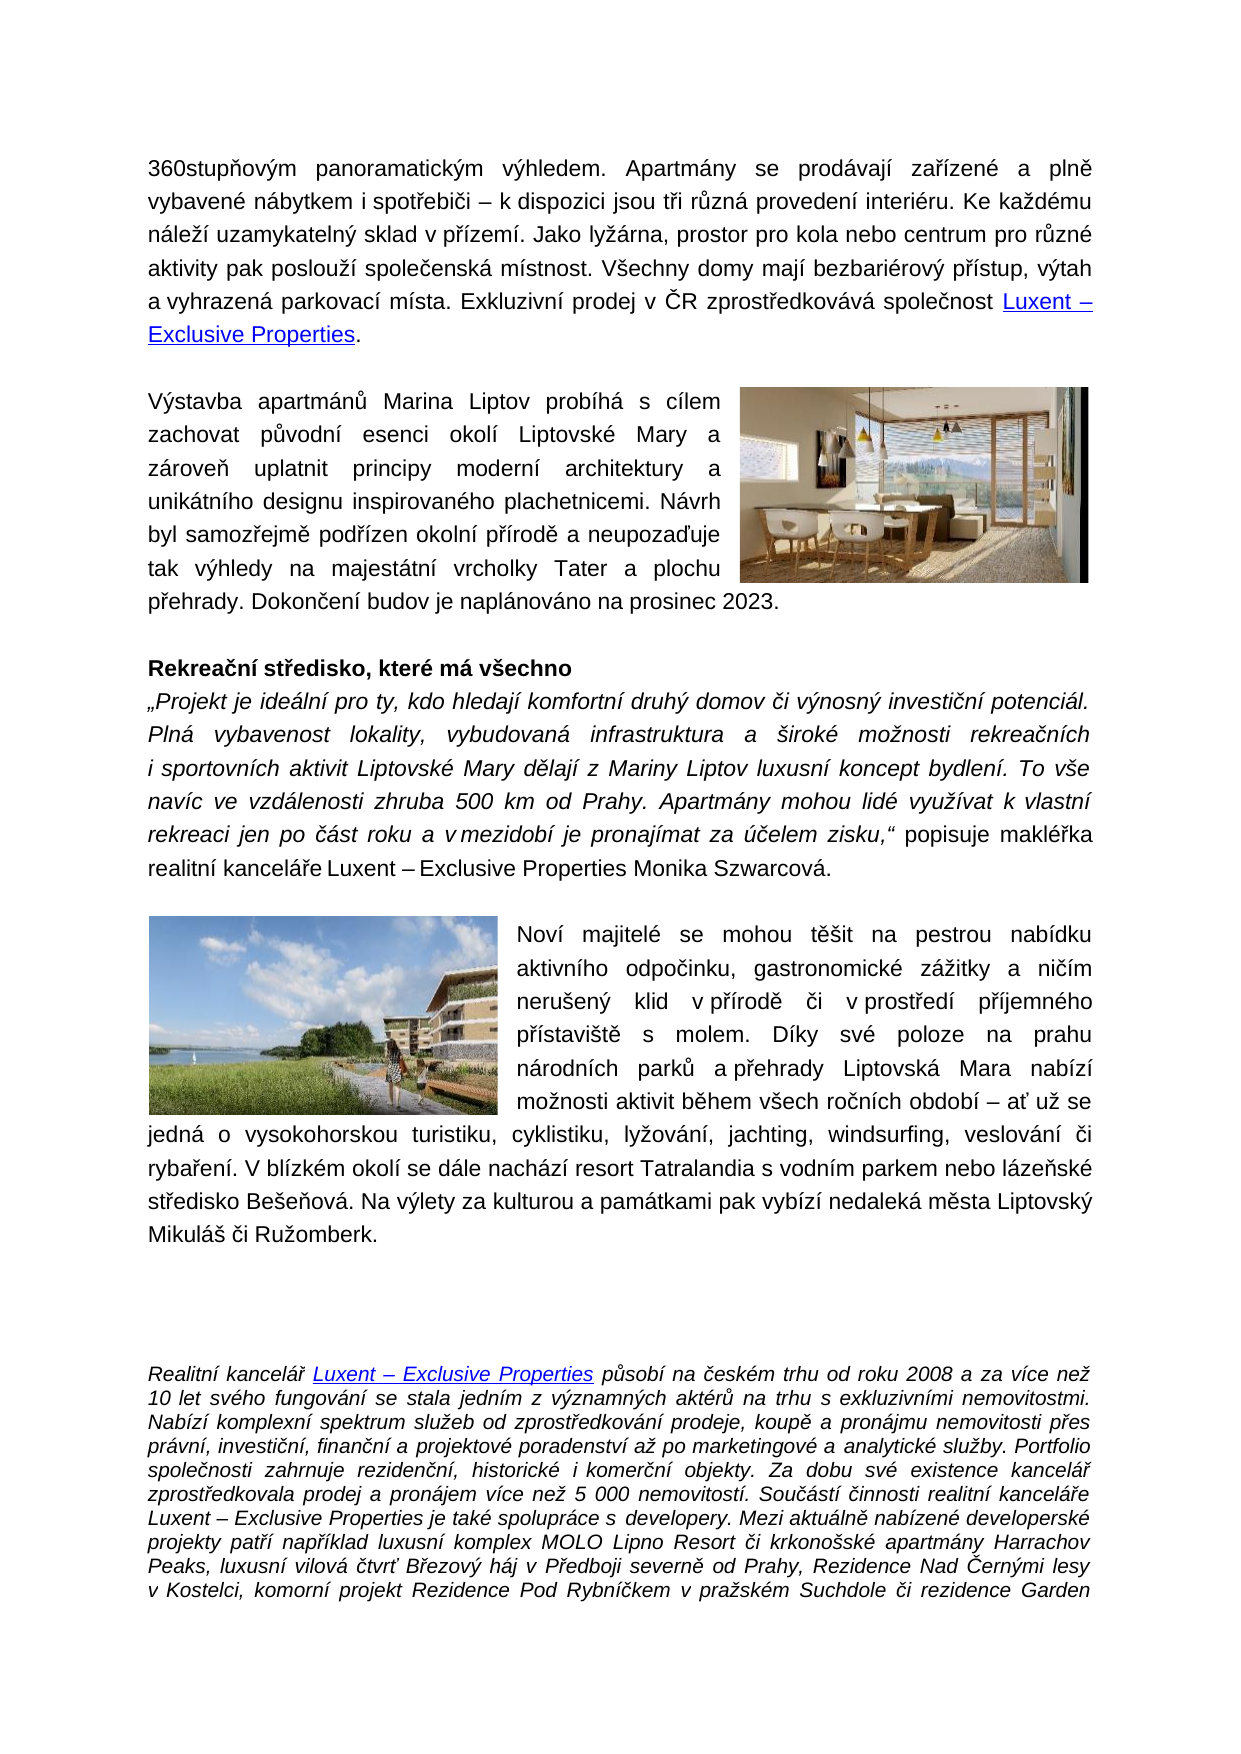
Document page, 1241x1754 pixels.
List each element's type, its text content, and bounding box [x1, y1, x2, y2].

text Rekreační středisko, které má všechno [148, 648, 1093, 681]
picture [738, 387, 1088, 582]
text Noví majitelé se mohou těšit na pestrou nabídku aktivního odpočinku, gastronomické zážitky a ničím nerušený klid v přírodě či v prostředí příjemného přístaviště s molem. Díky své poloze na prahu národních parků a přehrady Liptovská Mara nabízí možnosti aktivit během všech ročních období – ať už se jedná o vysokohorskou turistiku, cyklistiku, lyžování, jachting, windsurfing, veslování či rybaření. V blízkém okolí se dále nachází resort Tatralandia s vodním parkem nebo lázeňské středisko Bešeňová. Na výlety za kulturou a památkami pak vybízí nedaleká města Liptovský Mikuláš či Ružomberk. [148, 914, 1093, 1248]
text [148, 148, 1093, 348]
text „Projekt je ideální pro ty, kdo hledají komfortní druhý domov či výnosný investiční potenciál. Plná vybavenost lokality, vybudovaná infrastruktura a široké možnosti rekreačních i sportovních aktivit Liptovské Mary dělají z Mariny Liptov luxusní koncept bydlení. To vše navíc ve vzdálenosti zhruba 500 km od Prahy. Apartmány mohou lidé využívat k vlastní rekreaci jen po část roku a v mezidobí je pronajímat za účelem zisku,“ popisuje makléřka realitní kanceláře Luxent –⁠ Exclusive Properties Monika Szwarcová. [148, 681, 1093, 881]
picture [147, 916, 498, 1113]
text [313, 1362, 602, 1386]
